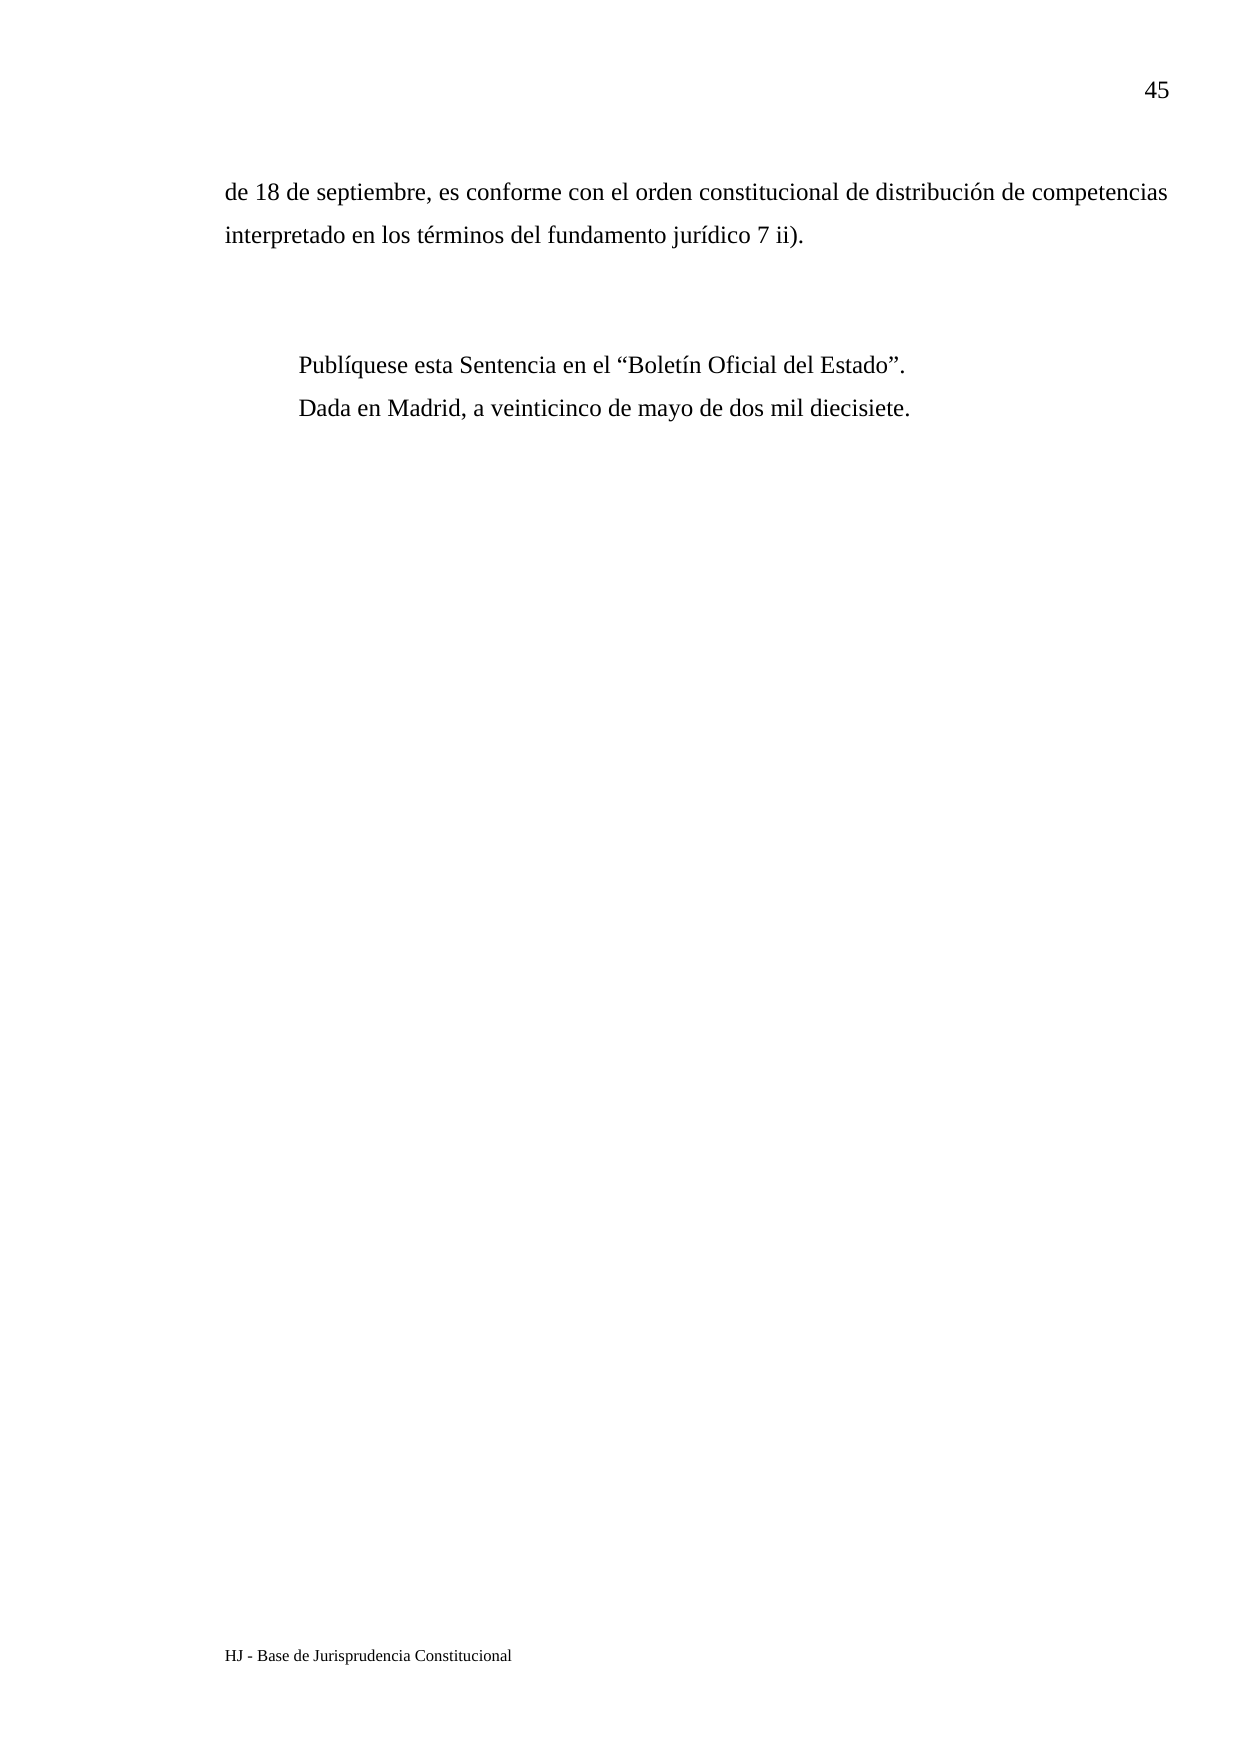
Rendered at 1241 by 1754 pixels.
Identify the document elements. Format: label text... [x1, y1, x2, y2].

text Dada en Madrid, a veinticinco de mayo de dos mil diecisiete. [224, 393, 1169, 422]
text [224, 177, 1169, 249]
text Publíquese esta Sentencia en el “Boletín Oficial del Estado”. [224, 350, 1169, 378]
